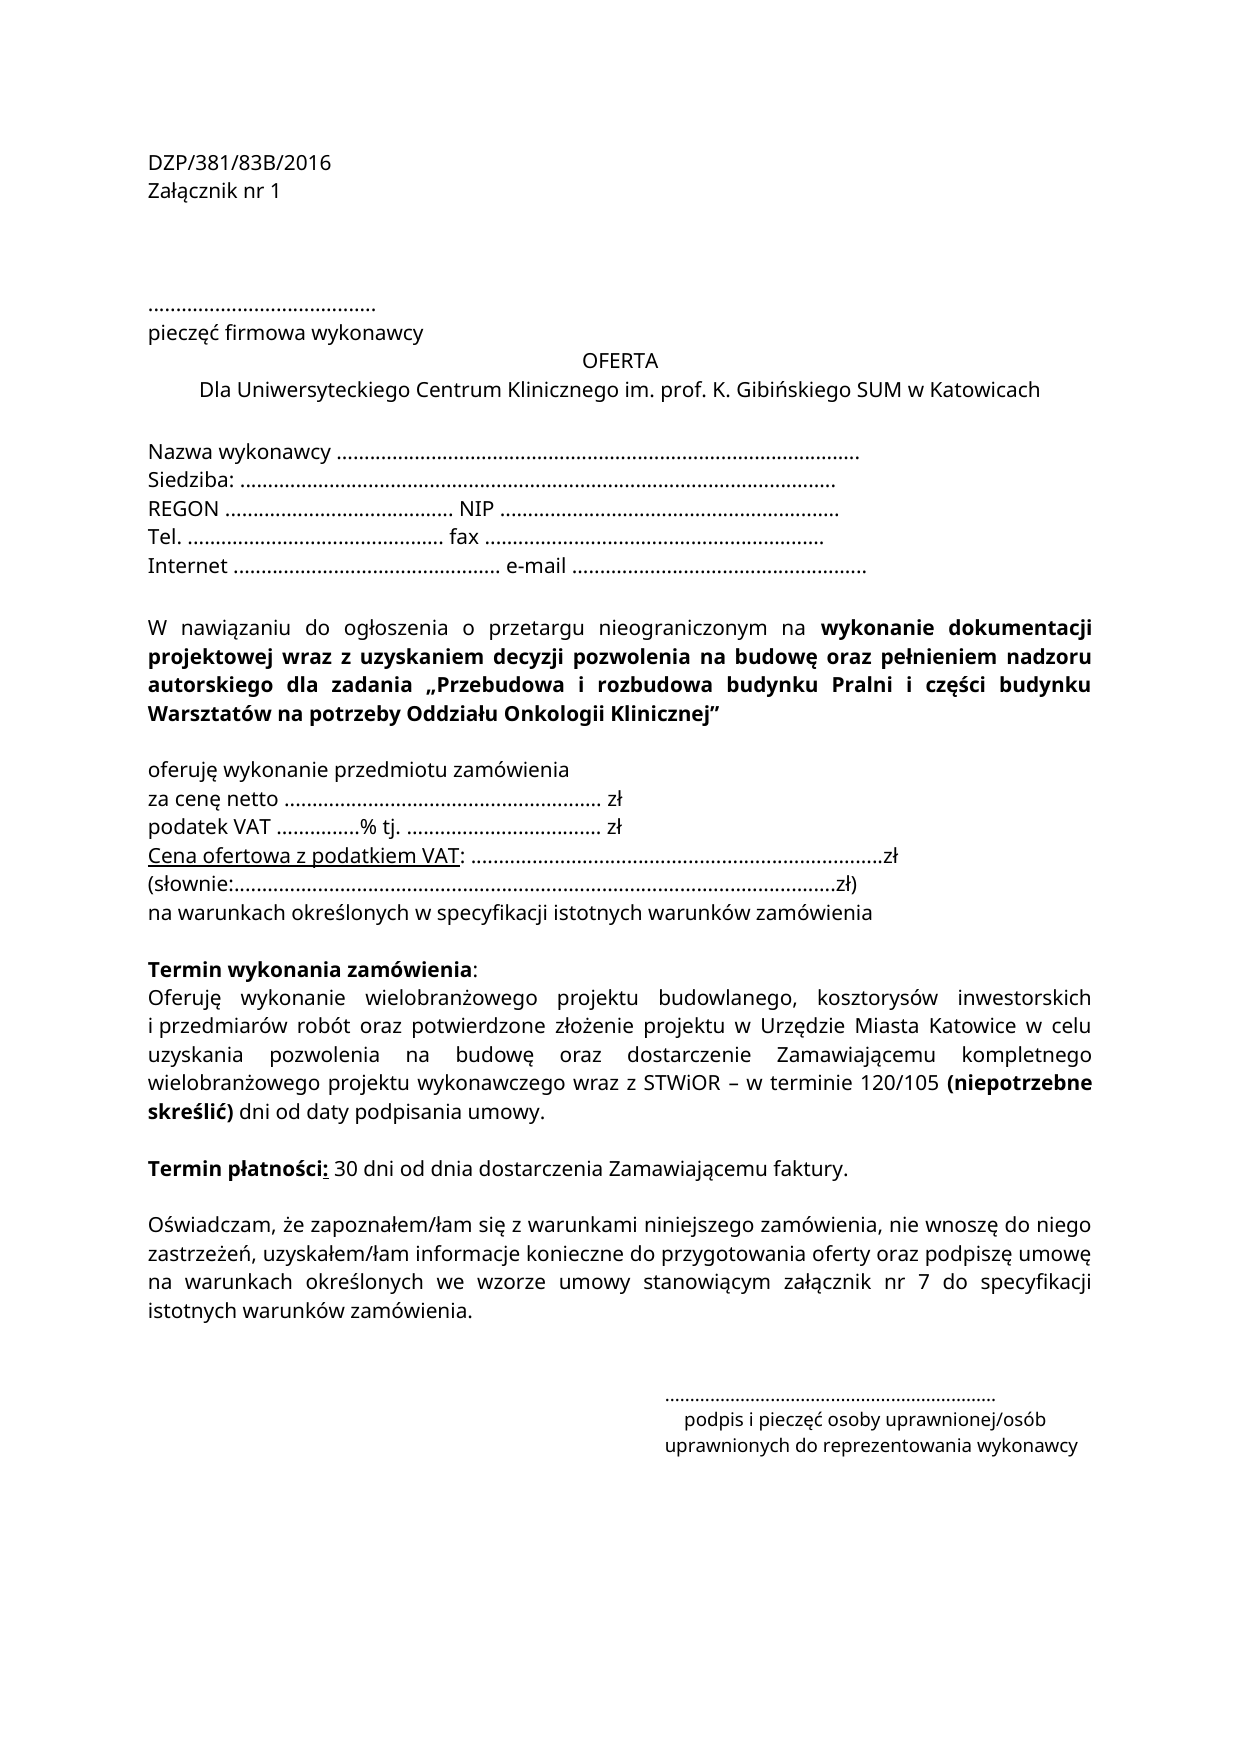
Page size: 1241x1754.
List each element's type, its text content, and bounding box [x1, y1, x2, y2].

text oferuję wykonanie przedmiotu zamówienia [148, 756, 1093, 784]
text Cena ofertowa z podatkiem VAT: ..........................................................................zł [148, 841, 1093, 869]
text Oferuję wykonanie wielobranżowego projektu budowlanego, kosztorysów inwestorskich i przedmiarów robót oraz potwierdzone złożenie projektu w Urzędzie Miasta Katowice w celu uzyskania pozwolenia na budowę oraz dostarczenie Zamawiającemu kompletnego wielobranżowego projektu wykonawczego wraz z STWiOR – w terminie 120/105 (niepotrzebne skreślić) dni od daty podpisania umowy. [148, 983, 1093, 1125]
text pieczęć firmowa wykonawcy [148, 318, 1093, 346]
text Dla Uniwersyteckiego Centrum Klinicznego im. prof. K. Gibińskiego SUM w Katowicach [148, 375, 1093, 403]
text (słownie:............................................................................................................zł) [148, 869, 1093, 898]
text podpis i pieczęć osoby uprawnionej/osób [664, 1407, 1093, 1432]
text DZP/381/83B/2016 [148, 148, 1093, 176]
text Tel. .............................................. fax ............................................................. [148, 522, 1093, 551]
text OFERTA [148, 346, 1093, 375]
text Oświadczam, że zapoznałem/łam się z warunkami niniejszego zamówienia, nie wnoszę do niego zastrzeżeń, uzyskałem/łam informacje konieczne do przygotowania oferty oraz podpiszę umowę na warunkach określonych we wzorze umowy stanowiącym załącznik nr 7 do specyfikacji istotnych warunków zamówienia. [148, 1211, 1093, 1324]
text Siedziba: ........................................................................................................... [148, 466, 1093, 494]
text Termin wykonania zamówienia: [148, 955, 1093, 983]
text Internet ................................................ e-mail ..................................................... [148, 551, 1093, 579]
text Nazwa wykonawcy .............................................................................................. [148, 437, 1093, 466]
text .................................................................. [664, 1381, 1093, 1407]
text na warunkach określonych w specyfikacji istotnych warunków zamówienia [148, 898, 1093, 926]
text za cenę netto ......................................................... zł [148, 784, 1093, 812]
text REGON ......................................... NIP ............................................................. [148, 494, 1093, 522]
text Termin płatności: 30 dni od dnia dostarczenia Zamawiającemu faktury. [148, 1154, 1093, 1182]
text W nawiązaniu do ogłoszenia o przetargu nieograniczonym na wykonanie dokumentacji projektowej wraz z uzyskaniem decyzji pozwolenia na budowę oraz pełnieniem nadzoru autorskiego dla zadania „Przebudowa i rozbudowa budynku Pralni i części budynku Warsztatów na potrzeby Oddziału Onkologii Klinicznej” [148, 613, 1093, 727]
text podatek VAT ...............% tj. ................................... zł [148, 812, 1093, 841]
text uprawnionych do reprezentowania wykonawcy [664, 1432, 1093, 1458]
text Załącznik nr 1 [148, 176, 1093, 204]
text ......................................... [148, 289, 1093, 318]
